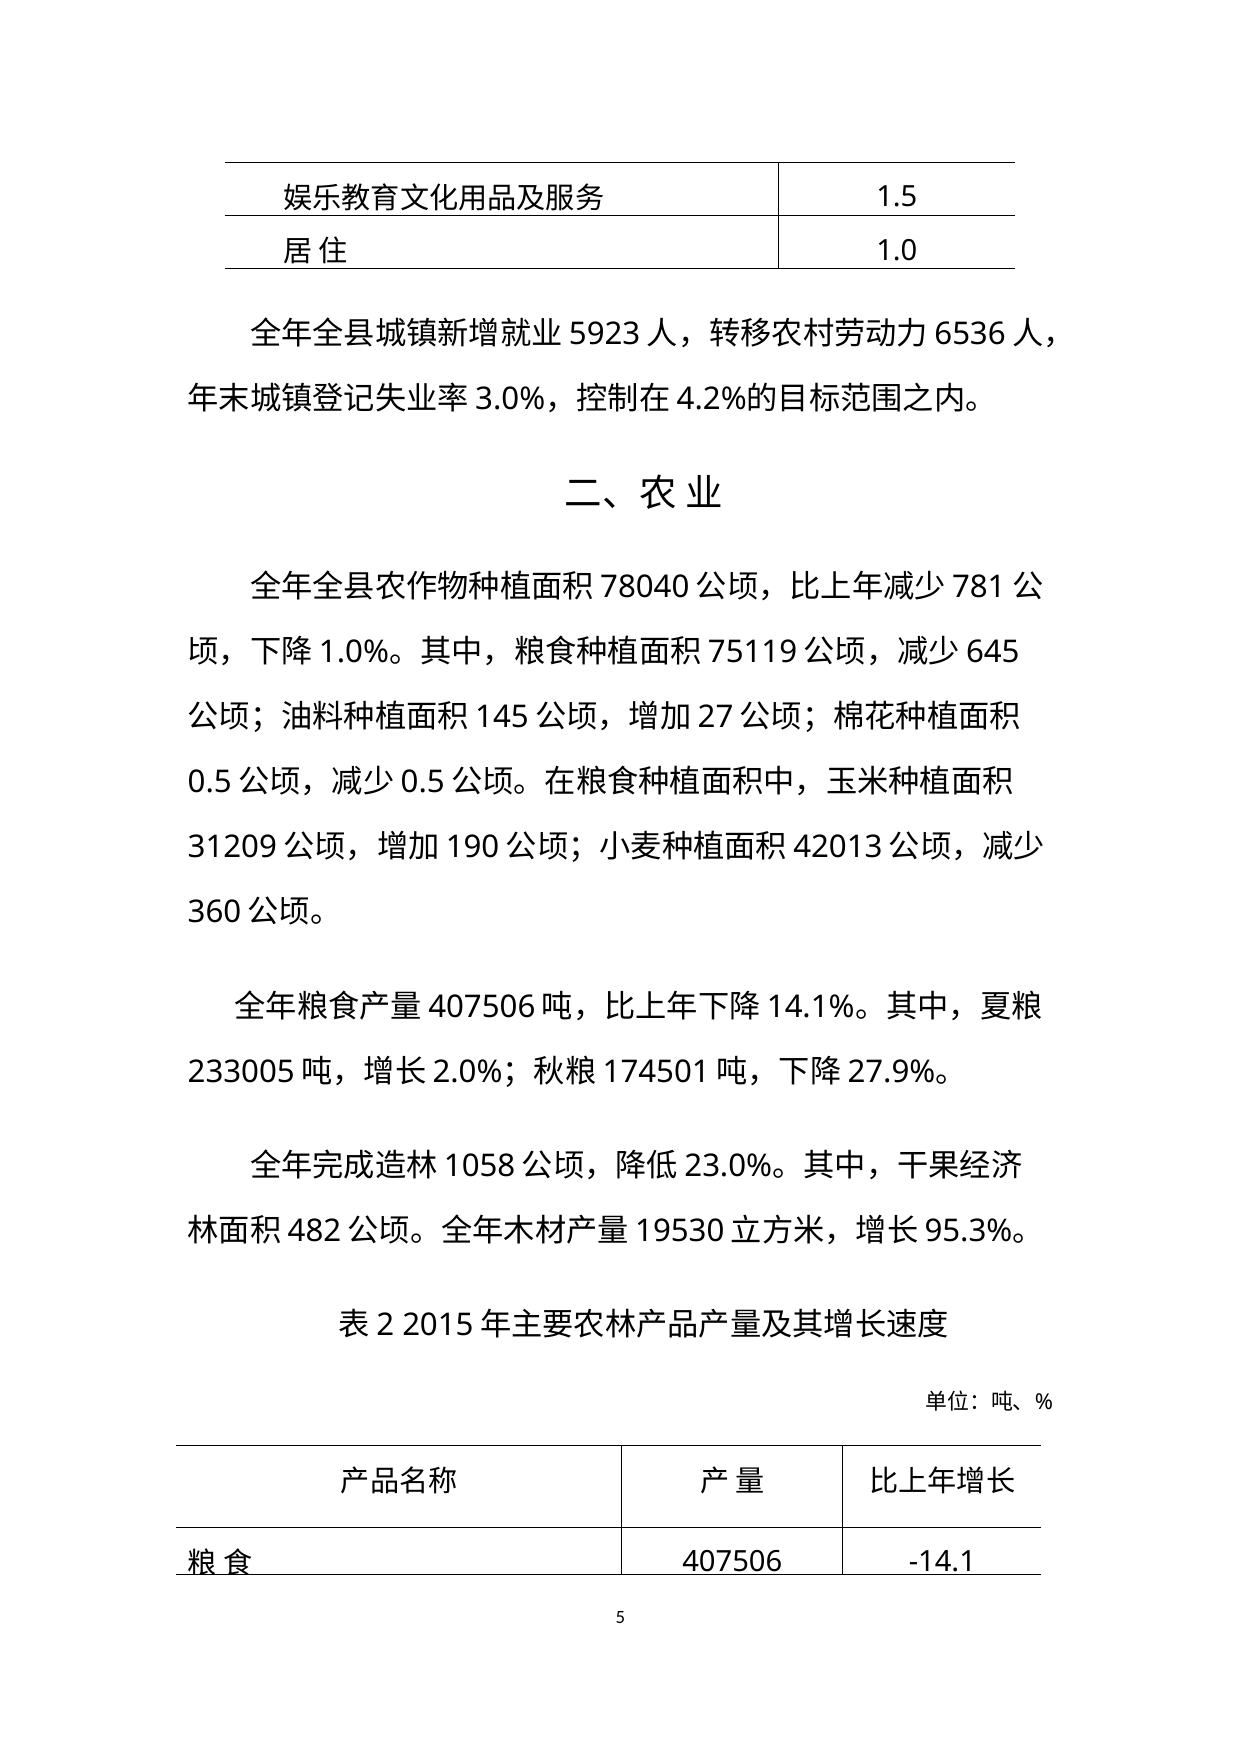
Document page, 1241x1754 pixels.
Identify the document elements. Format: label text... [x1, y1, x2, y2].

text 二、农 业 [187, 458, 1053, 523]
text 表2 2015年主要农林产品产量及其增长速度 [187, 1289, 1053, 1354]
table_cell 407506 [622, 1528, 842, 1574]
table_header 产 量 [622, 1446, 842, 1527]
text 单位：吨、% [187, 1383, 1053, 1416]
table_cell 1.0 [779, 216, 1015, 268]
text 全年粮食产量407506吨，比上年下降14.1%。其中，夏粮233005吨，增长2.0%；秋粮174501吨，下降27.9%。 [187, 971, 1053, 1101]
table_cell 1.5 [779, 163, 1015, 215]
text 全年全县农作物种植面积78040公顷，比上年减少781公顷，下降1.0%。其中，粮食种植面积75119公顷，减少645公顷；油料种植面积145公顷，增加27公顷；棉花种植面积0.5公顷，减少0.5公顷。在粮食种植面积中，玉米种植面积31209公顷，增加190公顷；小麦种植面积42013公顷，减少360公顷。 [187, 552, 1053, 942]
table_header 比上年增长 [843, 1446, 1041, 1527]
table_cell 居 住 [225, 216, 778, 268]
table_header 产品名称 [176, 1446, 621, 1527]
text 全年完成造林1058公顷，降低23.0%。其中，干果经济林面积482公顷。全年木材产量19530立方米，增长95.3%。 [187, 1130, 1053, 1260]
table_cell -14.1 [843, 1528, 1041, 1574]
table_cell 粮 食 [176, 1528, 621, 1574]
text 全年全县城镇新增就业5923人，转移农村劳动力6536人，年末城镇登记失业率3.0%，控制在4.2%的目标范围之内。 [187, 298, 1053, 428]
table_cell 娱乐教育文化用品及服务 [225, 163, 778, 215]
